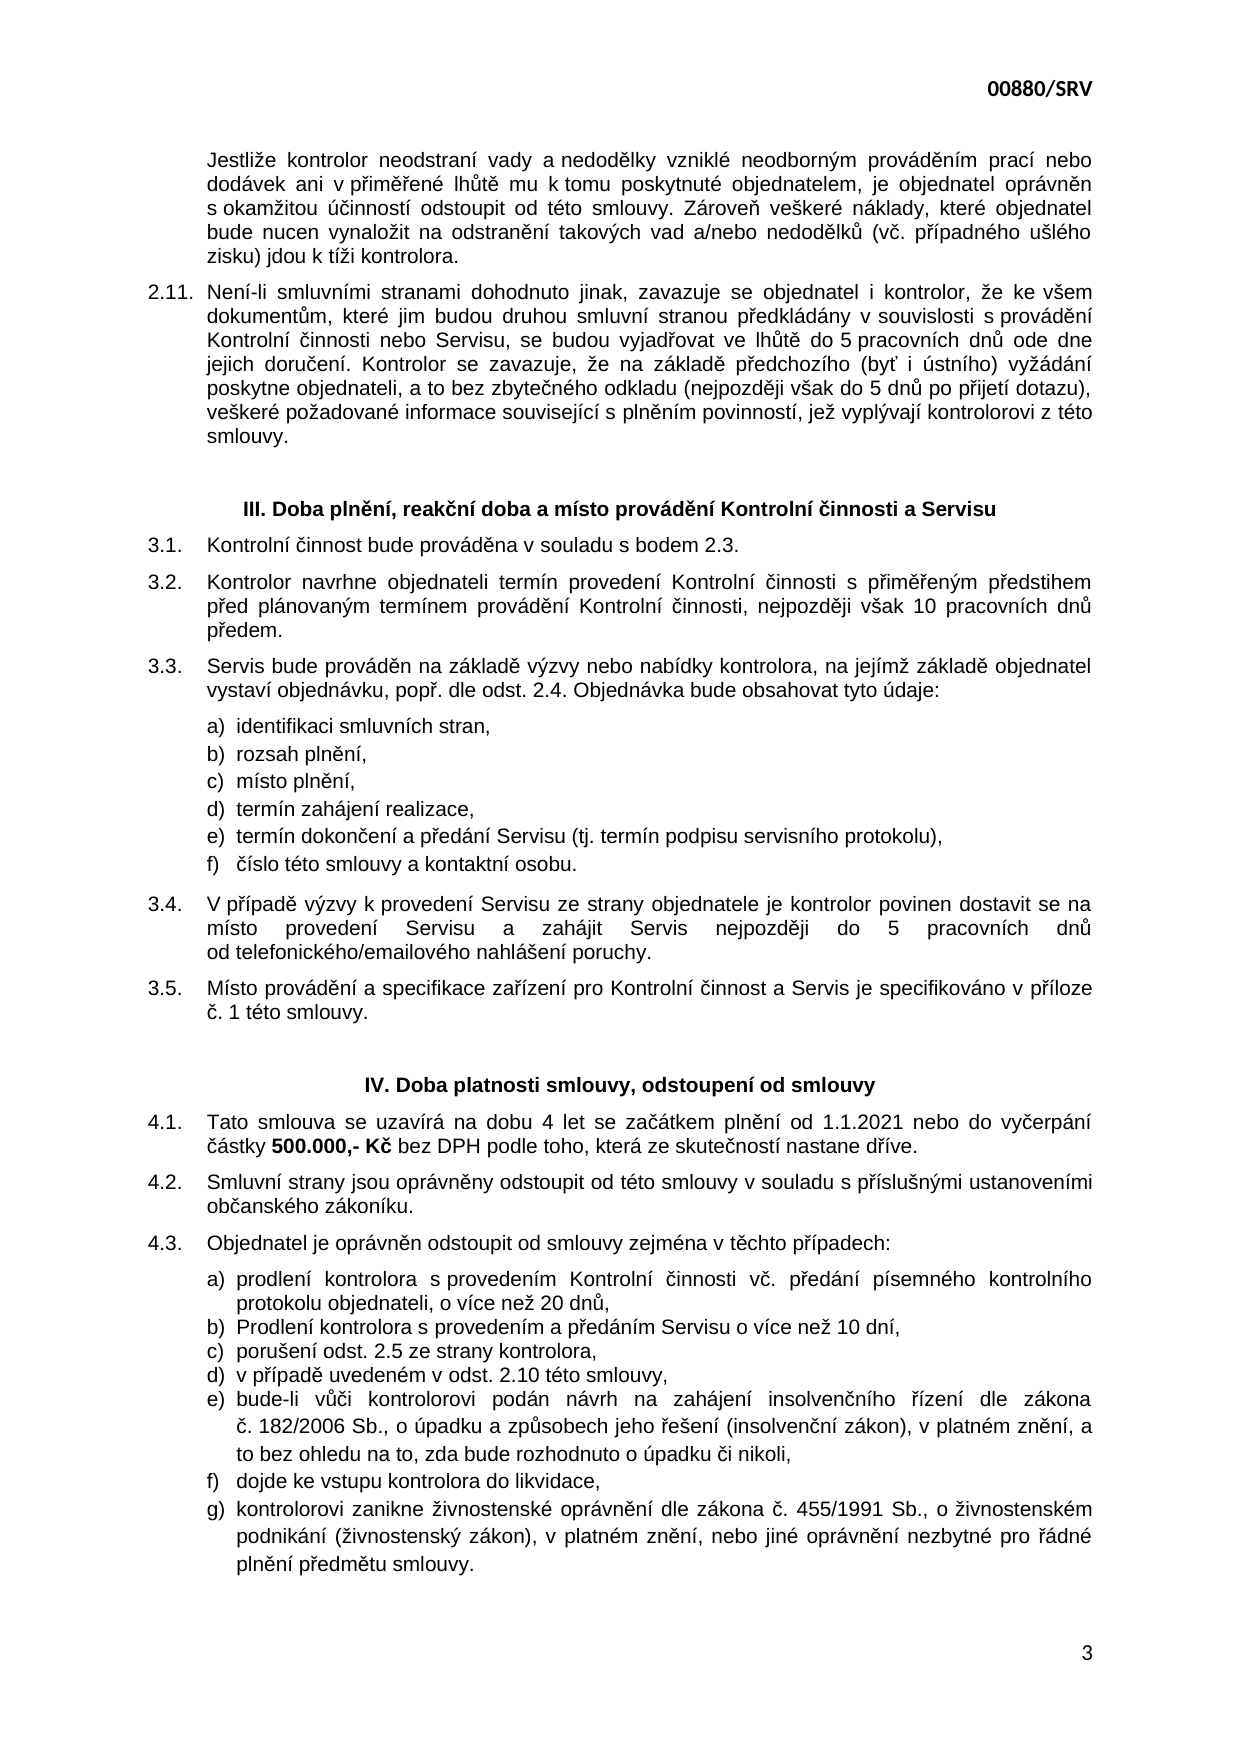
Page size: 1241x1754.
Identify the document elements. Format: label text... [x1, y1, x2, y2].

list porušení odst. 2.5 ze strany kontrolora, [207, 1339, 1093, 1363]
list identifikaci smluvních stran, [207, 714, 1093, 738]
list V případě výzvy k provedení Servisu ze strany objednatele je kontrolor povinen dostavit se na místo provedení Servisu a zahájit Servis nejpozději do 5 pracovních dnů od telefonického/emailového nahlášení poruchy. [148, 892, 1093, 964]
list Kontrolor navrhne objednateli termín provedení Kontrolní činnosti s přiměřeným předstihem před plánovaným termínem provádění Kontrolní činnosti, nejpozději však 10 pracovních dnů předem. [148, 569, 1093, 641]
list Kontrolní činnost bude prováděna v souladu s bodem 2.3. [148, 533, 1093, 557]
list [148, 148, 1093, 267]
list Prodlení kontrolora s provedením a předáním Servisu o více než 10 dní, [207, 1315, 1093, 1339]
list prodlení kontrolora s provedením Kontrolní činnosti vč. předání písemného kontrolního protokolu objednateli, o více než 20 dnů, [207, 1267, 1093, 1315]
list Místo provádění a specifikace zařízení pro Kontrolní činnost a Servis je specifikováno v příloze č. 1 této smlouvy. [148, 976, 1093, 1024]
list Smluvní strany jsou oprávněny odstoupit od této smlouvy v souladu s příslušnými ustanoveními občanského zákoníku. [148, 1170, 1093, 1218]
list kontrolorovi zanikne živnostenské oprávnění dle zákona č. 455/1991 Sb., o živnostenském podnikání (živnostenský zákon), v platném znění, nebo jiné oprávnění nezbytné pro řádné plnění předmětu smlouvy. [207, 1497, 1093, 1576]
list Servis bude prováděn na základě výzvy nebo nabídky kontrolora, na jejímž základě objednatel vystaví objednávku, popř. dle odst. 2.4. Objednávka bude obsahovat tyto údaje: [148, 654, 1093, 702]
list dojde ke vstupu kontrolora do likvidace, [207, 1469, 1093, 1493]
subtitle IV. Doba platnosti smlouvy, odstoupení od smlouvy [148, 1073, 1093, 1097]
list termín dokončení a předání Servisu (tj. termín podpisu servisního protokolu), [207, 824, 1093, 848]
list Tato smlouva se uzavírá na dobu 4 let se začátkem plnění od 1.1.2021 nebo do vyčerpání částky 500.000,- Kč bez DPH podle toho, která ze skutečností nastane dříve. [148, 1109, 1093, 1157]
list termín zahájení realizace, [207, 797, 1093, 821]
list v případě uvedeném v odst. 2.10 této smlouvy, [207, 1363, 1093, 1387]
list číslo této smlouvy a kontaktní osobu. [207, 852, 1093, 876]
subtitle III. Doba plnění, reakční doba a místo provádění Kontrolní činnosti a Servisu [148, 497, 1093, 521]
list místo plnění, [207, 769, 1093, 793]
list rozsah plnění, [207, 742, 1093, 766]
list bude-li vůči kontrolorovi podán návrh na zahájení insolvenčního řízení dle zákona č. 182/2006 Sb., o úpadku a způsobech jeho řešení (insolvenční zákon), v platném znění, a to bez ohledu na to, zda bude rozhodnuto o úpadku či nikoli, [207, 1387, 1093, 1466]
list Není-li smluvními stranami dohodnuto jinak, zavazuje se objednatel i kontrolor, že ke všem dokumentům, které jim budou druhou smluvní stranou předkládány v souvislosti s provádění Kontrolní činnosti nebo Servisu, se budou vyjadřovat ve lhůtě do 5 pracovních dnů ode dne jejich doručení. Kontrolor se zavazuje, že na základě předchozího (byť i ústního) vyžádání poskytne objednateli, a to bez zbytečného odkladu (nejpozději však do 5 dnů po přijetí dotazu), veškeré požadované informace související s plněním povinností, jež vyplývají kontrolorovi z této smlouvy. [148, 280, 1093, 448]
list Objednatel je oprávněn odstoupit od smlouvy zejména v těchto případech: [148, 1230, 1093, 1254]
